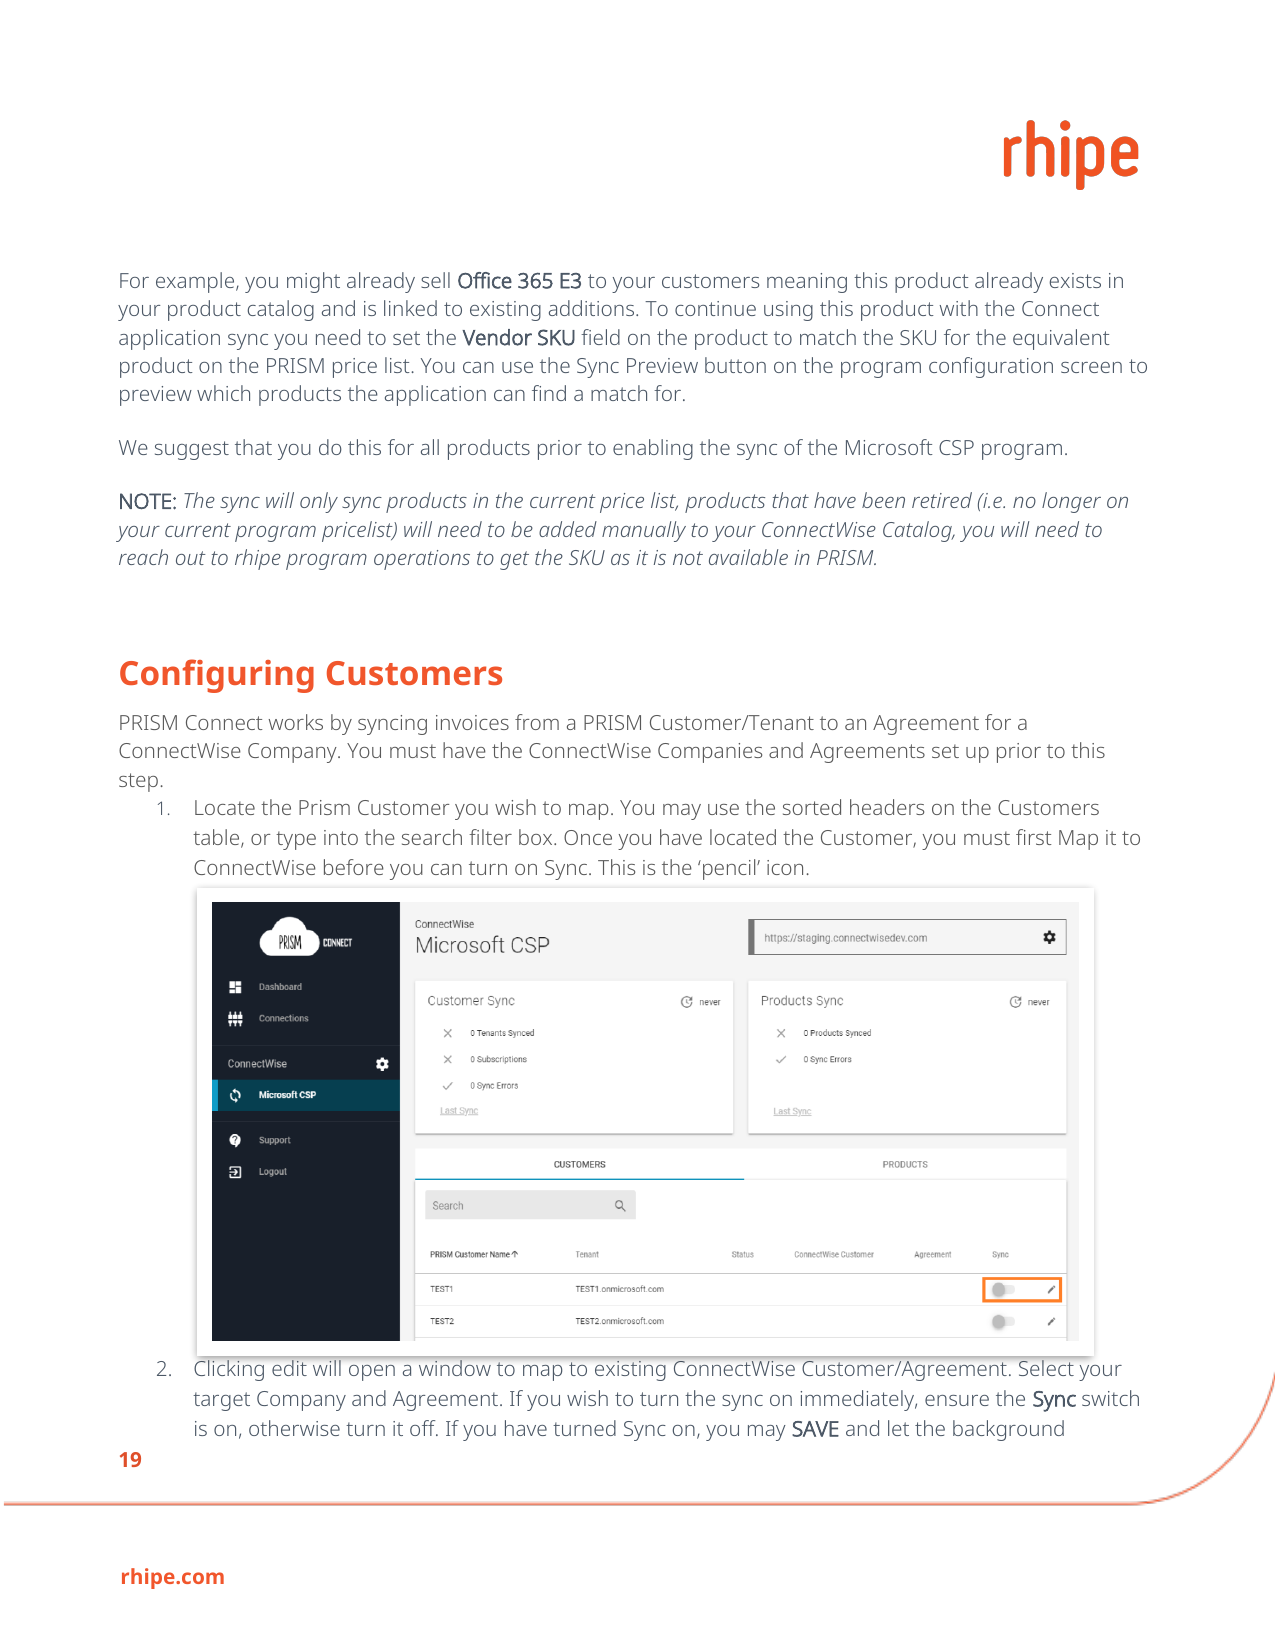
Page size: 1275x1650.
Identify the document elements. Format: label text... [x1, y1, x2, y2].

picture [233, 1089, 240, 1098]
text NOTE: The sync will only sync products in the current price list, products that have been retired (i.e. no longer on your current program pricelist) will need to be added manually to your ConnectWise Catalog, you will need to reach out to rhipe program operations to get the SKU as it is not available in PRISM. [118, 486, 1157, 572]
picture [301, 1092, 316, 1098]
text We suggest that you do this for all products prior to enabling the sync of the Microsoft CSP program. [118, 433, 1157, 461]
subtitle Configuring Customers [118, 650, 1157, 696]
picture [212, 902, 1079, 1341]
picture [260, 1091, 296, 1098]
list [156, 1354, 1157, 1442]
text For example, you might already sell Office 365 E3 to your customers meaning this product already exists in your product catalog and is linked to existing additions. To continue using this product with the Connect application sync you need to set the Vendor SKU field on the product to match the SKU for the equivalent product on the PRISM price list. You can use the Sync Preview button on the program configuration screen to preview which products the application can find a match for. [118, 266, 1157, 408]
text PRISM Connect works by syncing invoices from a PRISM Customer/Tenant to an Agreement for a ConnectWise Company. You must have the ConnectWise Companies and Agreements set up prior to this step. [118, 708, 1157, 793]
